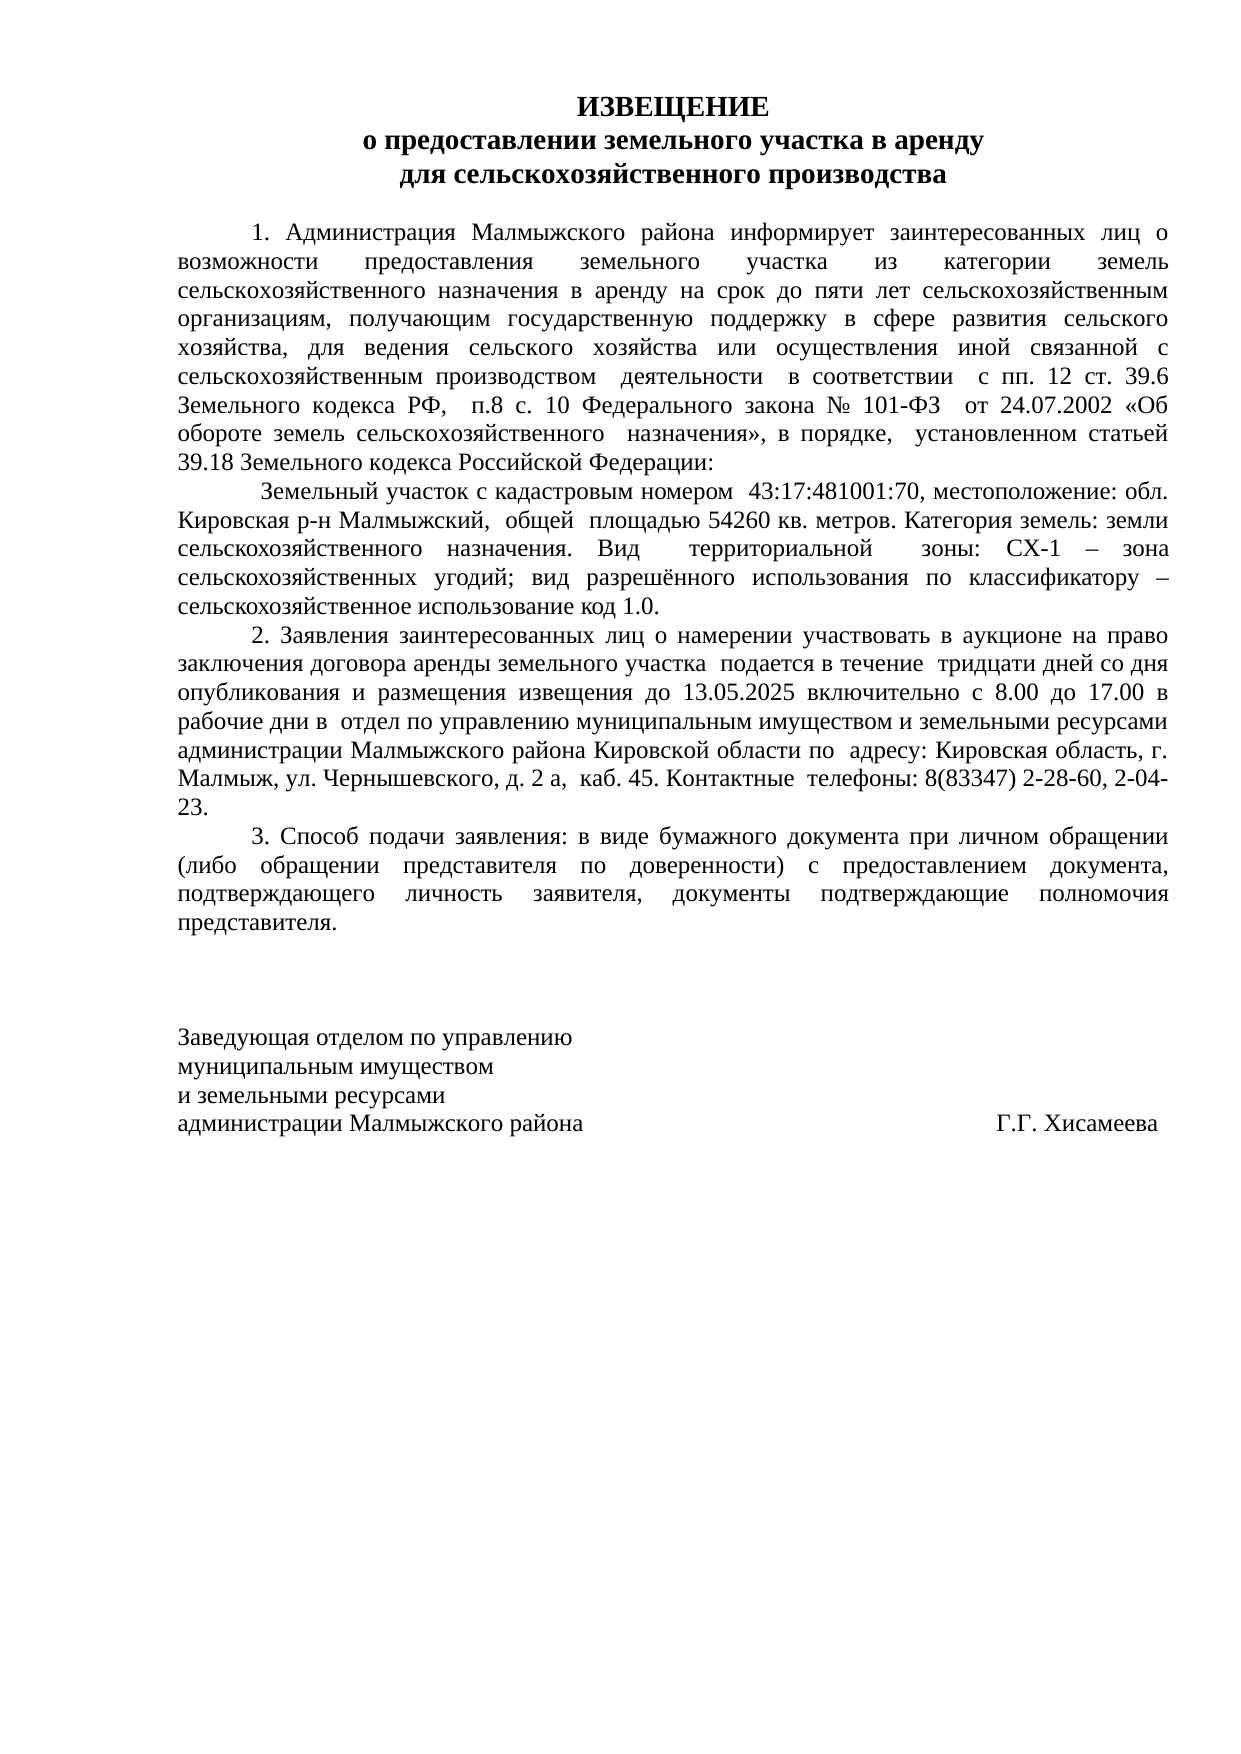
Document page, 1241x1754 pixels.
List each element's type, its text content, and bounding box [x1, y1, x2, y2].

text для сельскохозяйственного производства [177, 156, 1169, 189]
text 2. Заявления заинтересованных лиц о намерении участвовать в аукционе на право заключения договора аренды земельного участка подается в течение тридцати дней со дня опубликования и размещения извещения до 13.05.2025 включительно с 8.00 до 17.00 в рабочие дни в отдел по управлению муниципальным имуществом и земельными ресурсами администрации Малмыжского района Кировской области по адресу: Кировская область, г. Малмыж, ул. Чернышевского, д. 2 а, каб. 45. Контактные телефоны: 8(83347) 2-28-60, 2-04-23. [177, 620, 1169, 821]
text и земельными ресурсами [177, 1080, 1169, 1108]
text муниципальным имуществом [177, 1051, 1169, 1080]
text 3. Способ подачи заявления: в виде бумажного документа при личном обращении (либо обращении представителя по доверенности) с предоставлением документа, подтверждающего личность заявителя, документы подтверждающие полномочия представителя. [177, 821, 1169, 936]
text Земельный участок с кадастровым номером 43:17:481001:70, местоположение: обл. Кировская р-н Малмыжский, общей площадью 54260 кв. метров. Категория земель: земли сельскохозяйственного назначения. Вид территориальной зоны: СХ-1 – зона сельскохозяйственных угодий; вид разрешённого использования по классификатору – сельскохозяйственное использование код 1.0. [177, 476, 1169, 620]
text 1. Администрация Малмыжского района информирует заинтересованных лиц о возможности предоставления земельного участка из категории земель сельскохозяйственного назначения в аренду на срок до пяти лет сельскохозяйственным организациям, получающим государственную поддержку в сфере развития сельского хозяйства, для ведения сельского хозяйства или осуществления иной связанной с сельскохозяйственным производством деятельности в соответствии с пп. 12 ст. 39.6 Земельного кодекса РФ, п.8 с. 10 Федерального закона № 101-ФЗ от 24.07.2002 «Об обороте земель сельскохозяйственного назначения», в порядке, установленном статьей 39.18 Земельного кодекса Российской Федерации: [177, 217, 1169, 476]
text Заведующая отделом по управлению [177, 1022, 1169, 1051]
text администрации Малмыжского района Г.Г. Хисамеева [177, 1108, 1169, 1137]
text о предоставлении земельного участка в аренду [177, 122, 1169, 156]
text ИЗВЕЩЕНИЕ [177, 89, 1169, 122]
